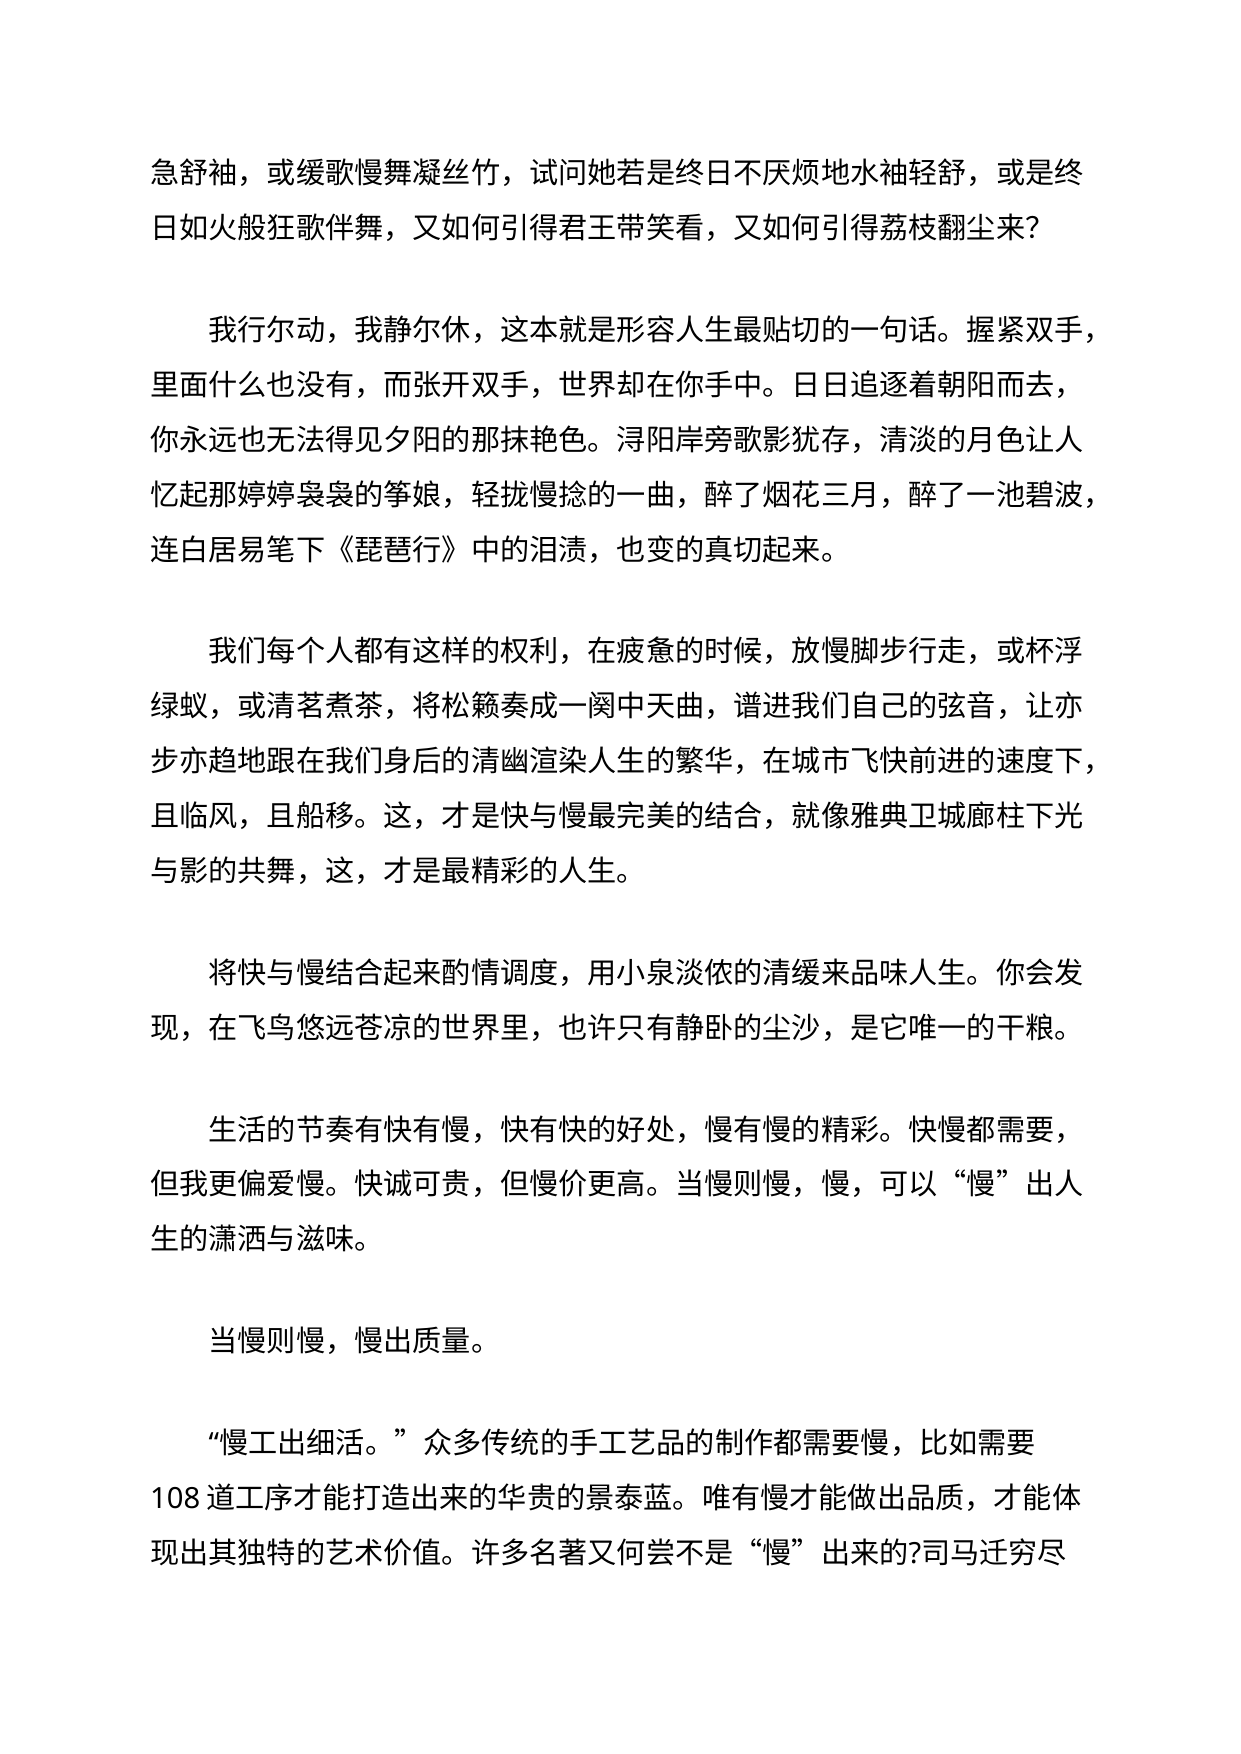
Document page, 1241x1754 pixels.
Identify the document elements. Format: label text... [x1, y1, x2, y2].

text 我行尔动，我静尔休，这本就是形容人生最贴切的一句话。握紧双手，里面什么也没有，而张开双手，世界却在你手中。日日追逐着朝阳而去，你永远也无法得见夕阳的那抹艳色。浔阳岸旁歌影犹存，清淡的月色让人忆起那婷婷袅袅的筝娘，轻拢慢捻的一曲，醉了烟花三月，醉了一池碧波，连白居易笔下《琵琶行》中的泪渍，也变的真切起来。 [150, 307, 1090, 568]
text 当慢则慢，慢出质量。 [150, 1318, 1090, 1360]
text 生活的节奏有快有慢，快有快的好处，慢有慢的精彩。快慢都需要，但我更偏爱慢。快诚可贵，但慢价更高。当慢则慢，慢，可以“慢”出人生的潇洒与滋味。 [150, 1106, 1090, 1258]
text 将快与慢结合起来酌情调度，用小泉淡侬的清缓来品味人生。你会发现，在飞鸟悠远苍凉的世界里，也许只有静卧的尘沙，是它唯一的干粮。 [150, 949, 1090, 1047]
text 我们每个人都有这样的权利，在疲惫的时候，放慢脚步行走，或杯浮绿蚁，或清茗煮茶，将松籁奏成一阕中天曲，谱进我们自己的弦音，让亦步亦趋地跟在我们身后的清幽渲染人生的繁华，在城市飞快前进的速度下，且临风，且船移。这，才是快与慢最完美的结合，就像雅典卫城廊柱下光与影的共舞，这，才是最精彩的人生。 [150, 628, 1090, 890]
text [150, 150, 1090, 247]
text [150, 1419, 1090, 1572]
